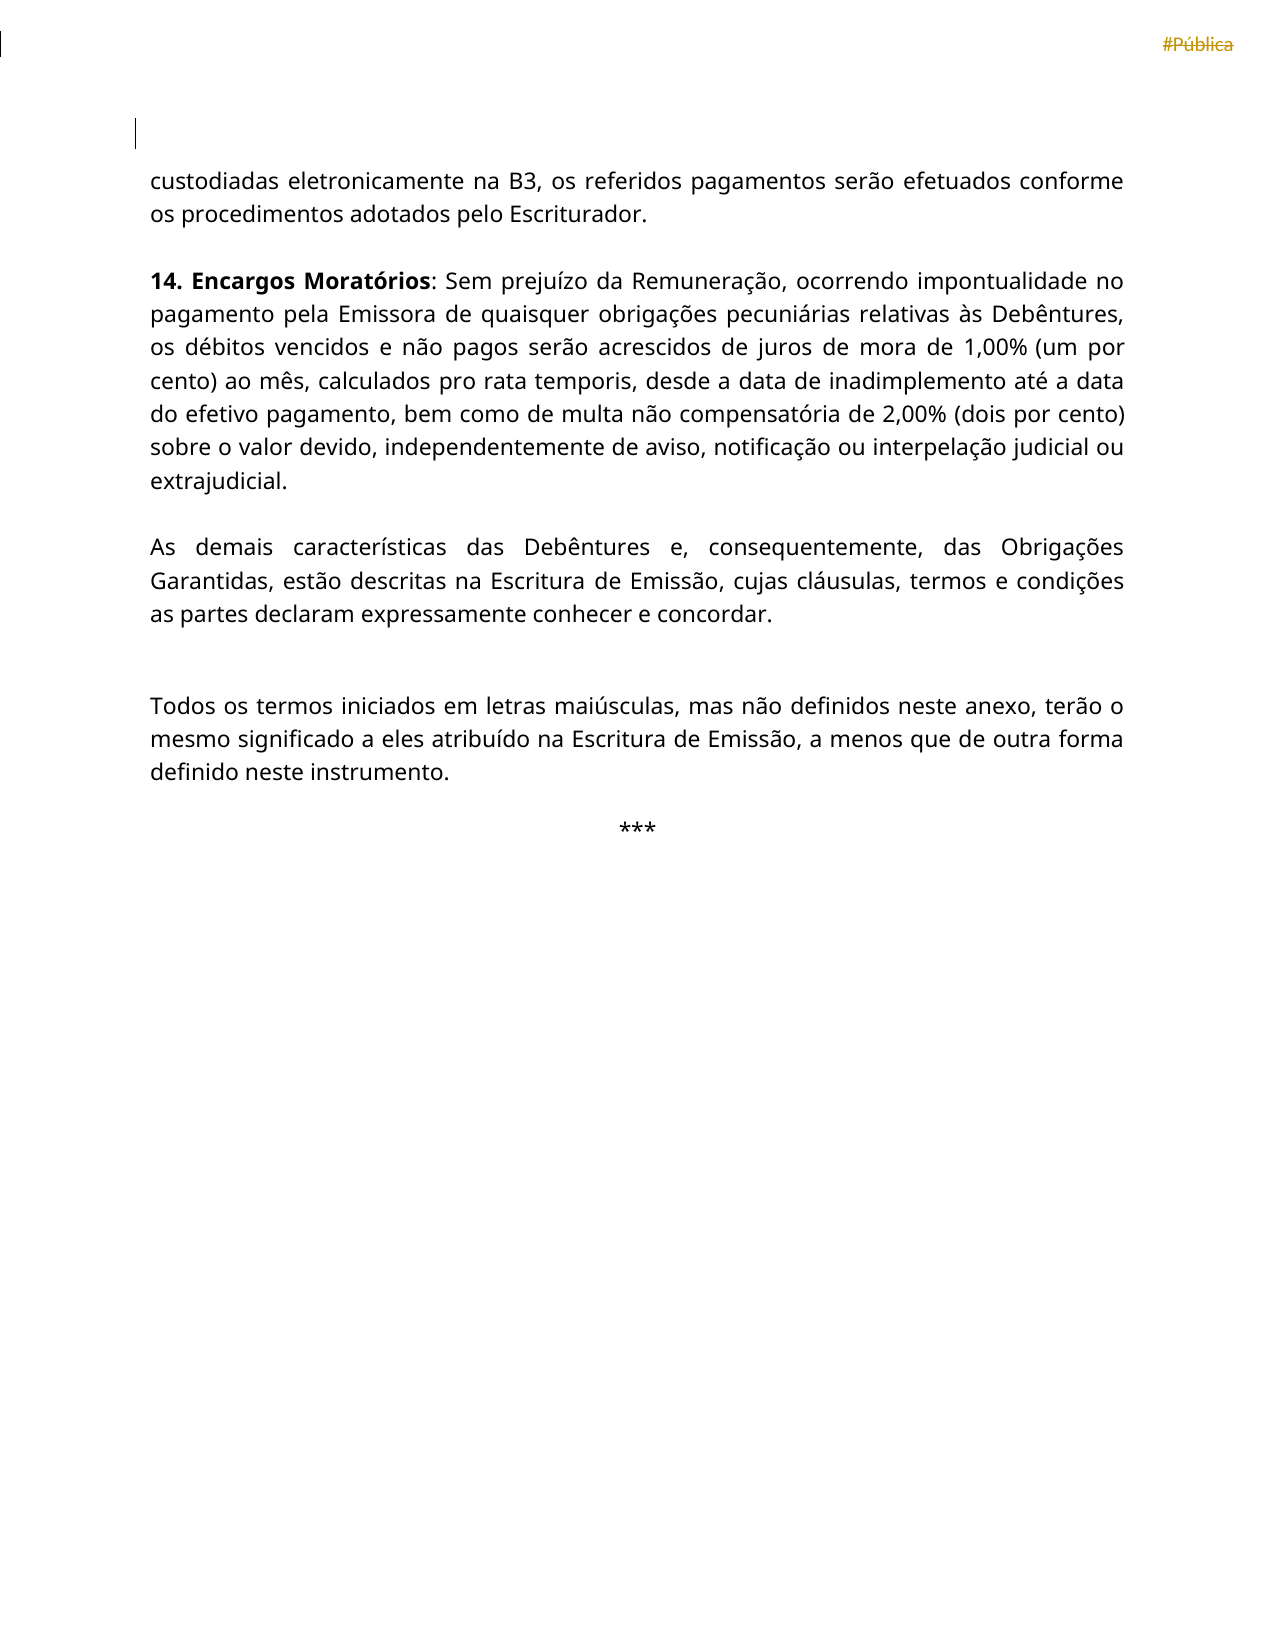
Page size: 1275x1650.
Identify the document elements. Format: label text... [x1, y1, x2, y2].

text *** [150, 812, 1125, 846]
text Todos os termos iniciados em letras maiúsculas, mas não definidos neste anexo, terão o mesmo significado a eles atribuído na Escritura de Emissão, a menos que de outra forma definido neste instrumento. [150, 687, 1125, 787]
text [150, 162, 1125, 229]
text 14. Encargos Moratórios: Sem prejuízo da Remuneração, ocorrendo impontualidade no pagamento pela Emissora de quaisquer obrigações pecuniárias relativas às Debêntures, os débitos vencidos e não pagos serão acrescidos de juros de mora de 1,00% (um por cento) ao mês, calculados pro rata temporis, desde a data de inadimplemento até a data do efetivo pagamento, bem como de multa não compensatória de 2,00% (dois por cento) sobre o valor devido, independentemente de aviso, notificação ou interpelação judicial ou extrajudicial. [150, 262, 1125, 496]
text As demais características das Debêntures e, consequentemente, das Obrigações Garantidas, estão descritas na Escritura de Emissão, cujas cláusulas, termos e condições as partes declaram expressamente conhecer e concordar. [150, 529, 1125, 629]
